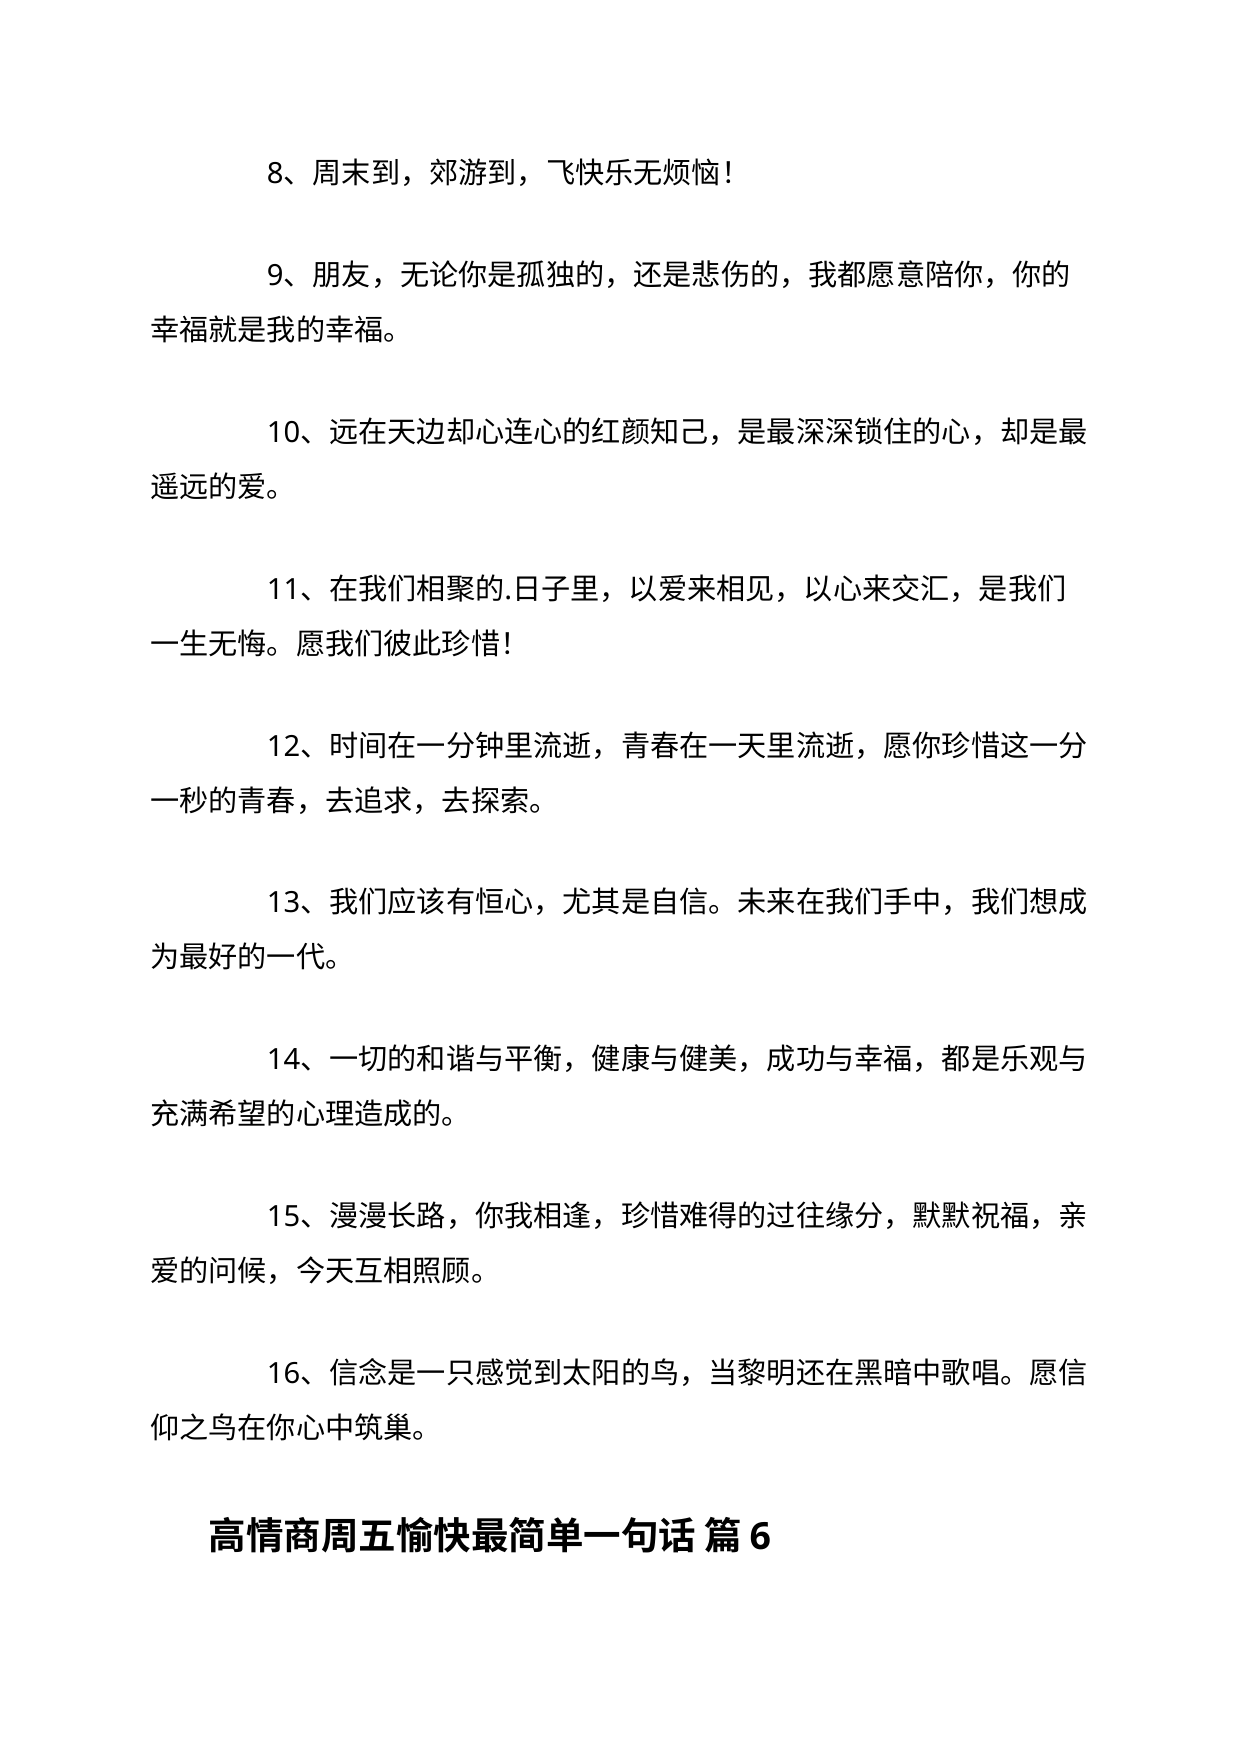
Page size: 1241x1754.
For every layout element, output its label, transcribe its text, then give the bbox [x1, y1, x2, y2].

text 12、时间在一分钟里流逝，青春在一天里流逝，愿你珍惜这一分一秒的青春，去追求，去探索。 [150, 722, 1090, 819]
text 10、远在天边却心连心的红颜知己，是最深深锁住的心，却是最遥远的爱。 [150, 409, 1090, 506]
text 15、漫漫长路，你我相逢，珍惜难得的过往缘分，默默祝福，亲爱的问候，今天互相照顾。 [150, 1193, 1090, 1290]
text 8、周末到，郊游到，飞快乐无烦恼！ [150, 150, 1090, 192]
text 11、在我们相聚的.日子里，以爱来相见，以心来交汇，是我们一生无悔。愿我们彼此珍惜！ [150, 566, 1090, 663]
text 16、信念是一只感觉到太阳的鸟，当黎明还在黑暗中歌唱。愿信仰之鸟在你心中筑巢。 [150, 1349, 1090, 1447]
text 高情商周五愉快最简单一句话 篇6 [150, 1506, 1090, 1561]
text 9、朋友，无论你是孤独的，还是悲伤的，我都愿意陪你，你的幸福就是我的幸福。 [150, 252, 1090, 349]
text 14、一切的和谐与平衡，健康与健美，成功与幸福，都是乐观与充满希望的心理造成的。 [150, 1036, 1090, 1133]
text 13、我们应该有恒心，尤其是自信。未来在我们手中，我们想成为最好的一代。 [150, 879, 1090, 976]
